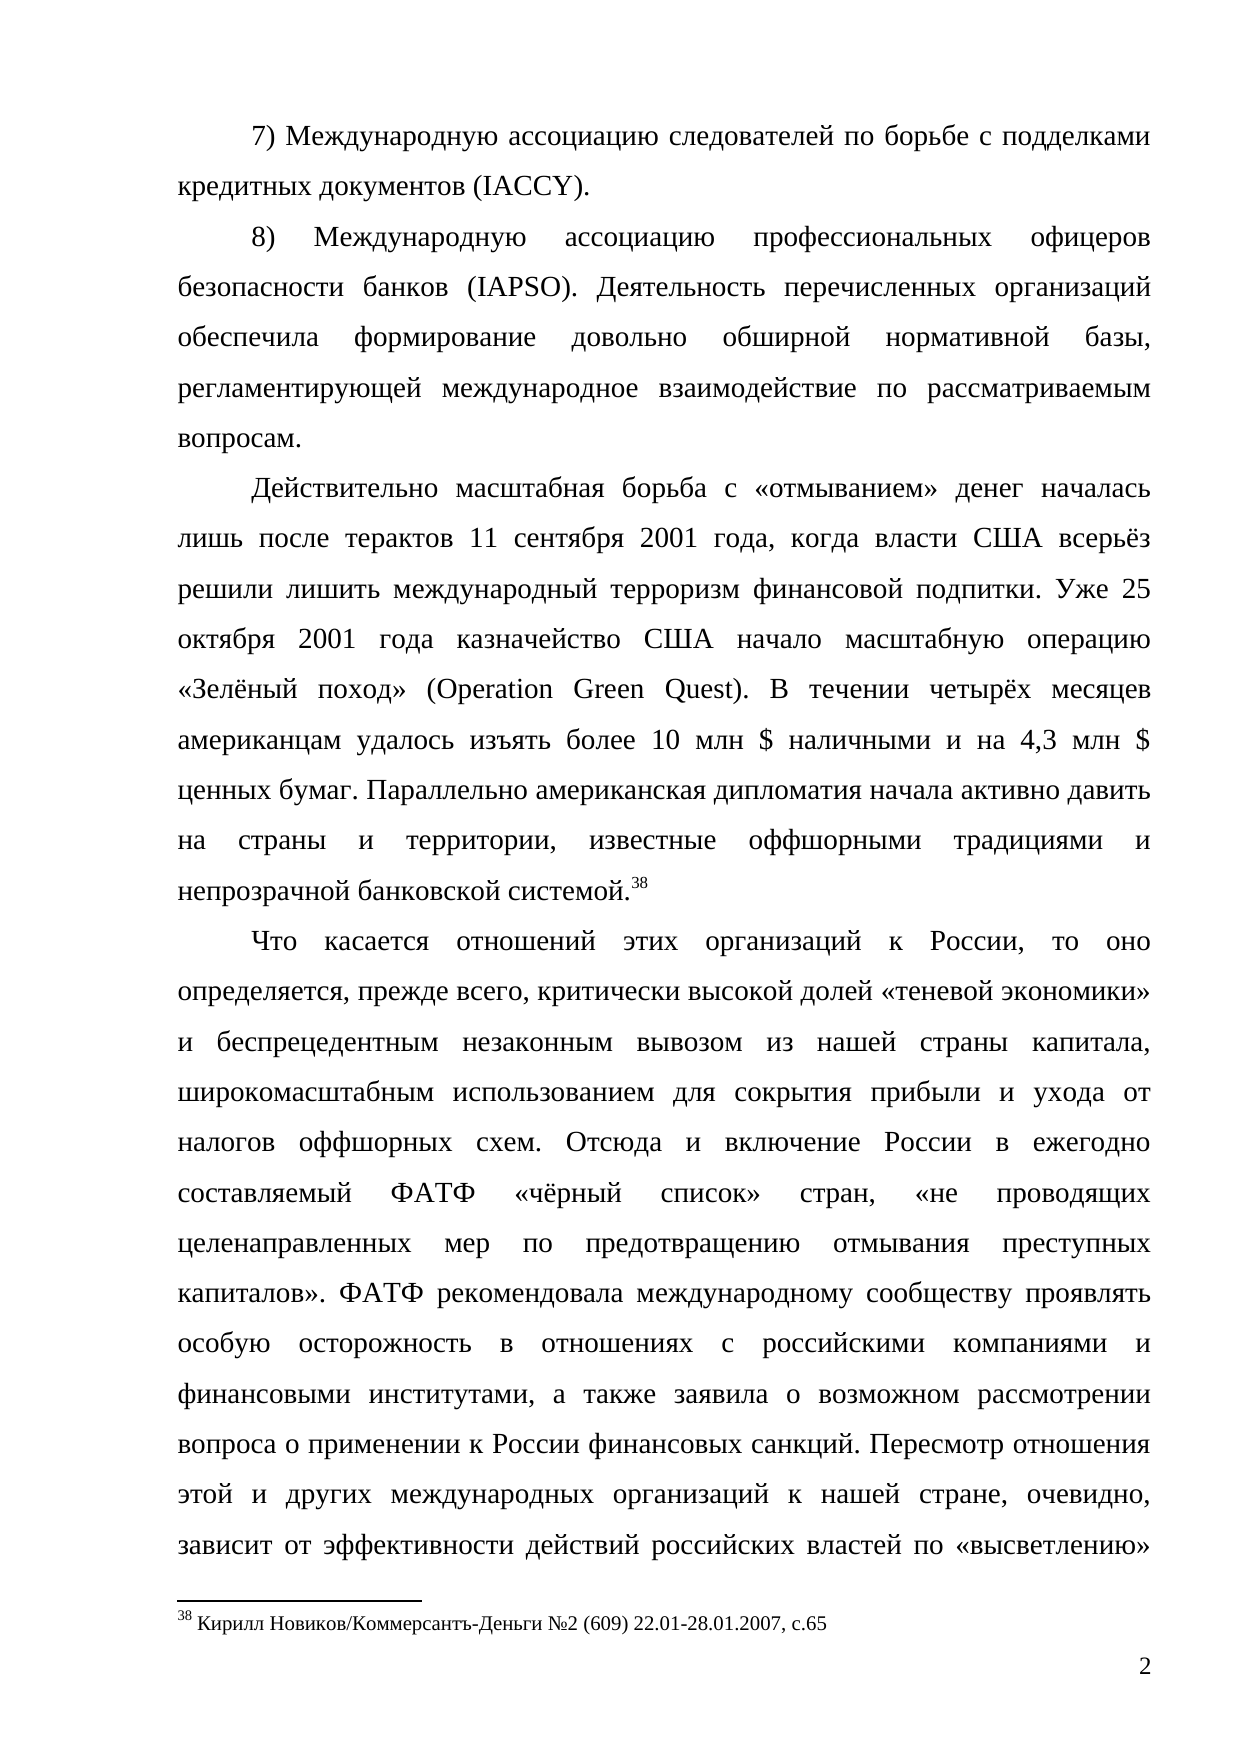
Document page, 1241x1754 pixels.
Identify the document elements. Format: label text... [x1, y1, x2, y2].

text 7) Международную ассоциацию следователей по борьбе с подделками кредитных документов (IACCY). [177, 118, 1152, 202]
text 8) Международную ассоциацию профессиональных офицеров безопасности банков (IAPSO). Деятельность перечисленных организаций обеспечила формирование довольно обширной нормативной базы, регламентирующей международное взаимодействие по рассматриваемым вопросам. [177, 219, 1152, 453]
text Действительно масштабная борьба с «отмыванием» денег началась лишь после терактов 11 сентября 2001 года, когда власти США всерьёз решили лишить международный терроризм финансовой подпитки. Уже 25 октября 2001 года казначейство США начало масштабную операцию «Зелёный поход» (Operation Green Quest). В течении четырёх месяцев американцам удалось изъять более 10 млн $ наличными и на 4,3 млн $ ценных бумаг. Параллельно американская дипломатия начала активно давить на страны и территории, известные оффшорными традициями и непрозрачной банковской системой. [177, 470, 1152, 906]
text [177, 923, 1152, 1560]
